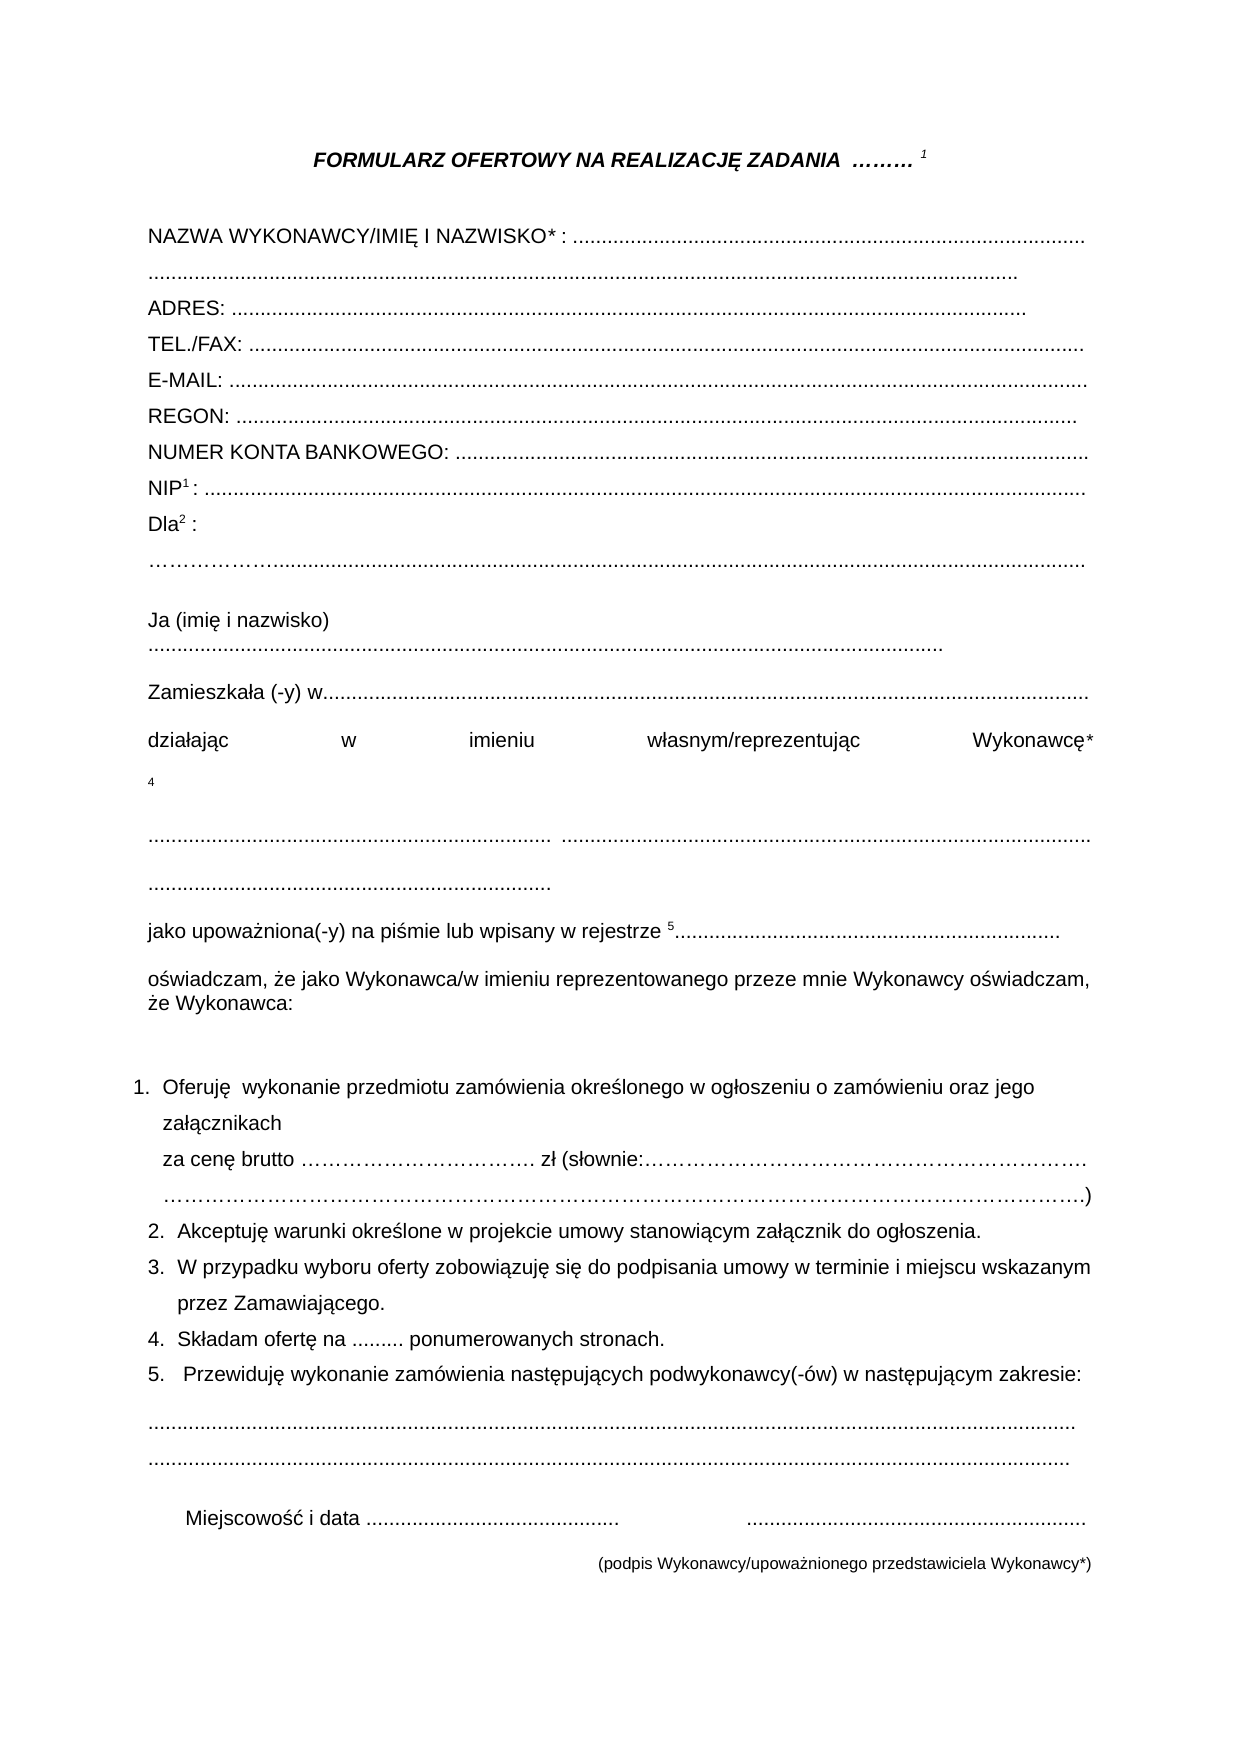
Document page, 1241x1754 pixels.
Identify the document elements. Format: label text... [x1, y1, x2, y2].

list Oferuję wykonanie przedmiotu zamówienia określonego w ogłoszeniu o zamówieniu oraz jego załącznikach [133, 1075, 1093, 1135]
text TEL./FAX: ................................................................................................................................................. [148, 332, 1093, 356]
list W przypadku wyboru oferty zobowiązuję się do podpisania umowy w terminie i miejscu wskazanym przez Zamawiającego. [148, 1254, 1093, 1314]
text E-MAIL: ..................................................................................................................................................... [148, 368, 1093, 392]
text NUMER KONTA BANKOWEGO: .............................................................................................................. [148, 440, 1093, 464]
text Dla2 : ………………............................................................................................................................................. [148, 512, 1093, 572]
text ADRES: .......................................................................................................................................... [148, 296, 1093, 320]
list Składam ofertę na ......... ponumerowanych stronach. [148, 1326, 1093, 1350]
list Akceptuję warunki określone w projekcie umowy stanowiącym załącznik do ogłoszenia. [148, 1218, 1093, 1242]
list FORMULARZ OFERTOWY NA REALIZACJĘ ZADANIA ……… 1 [148, 148, 1093, 172]
text oświadczam, że jako Wykonawca/w imieniu reprezentowanego przeze mnie Wykonawcy oświadczam, że Wykonawca: [148, 967, 1093, 1015]
text Zamieszkała (-y) w..................................................................................................................................... [148, 679, 1093, 703]
list Przewiduję wykonanie zamówienia następujących podwykonawcy(-ów) w następującym zakresie: [148, 1362, 1093, 1386]
text ................................................................................................................................................................ [148, 1446, 1093, 1470]
text (podpis Wykonawcy/upoważnionego przedstawiciela Wykonawcy*) [148, 1554, 1093, 1602]
text jako upoważniona(-y) na piśmie lub wpisany w rejestrze 5................................................................... [148, 919, 1093, 943]
text …………………………………………………………………………………………………………………….) [162, 1183, 1093, 1207]
text NIP1 : ......................................................................................................................................................... [148, 476, 1093, 500]
text Ja (imię i nazwisko) .......................................................................................................................................... [148, 608, 1093, 656]
text Miejscowość i data ............................................ ........................................................... [185, 1506, 1093, 1530]
text REGON: .................................................................................................................................................. [148, 404, 1093, 428]
text NAZWA WYKONAWCY/IMIĘ I NAZWISKO* : ......................................................................................... [148, 224, 1093, 248]
text za cenę brutto ……………………………. zł (słownie:………………………………………………………. [162, 1147, 1093, 1171]
text ................................................................................................................................................................. [148, 1410, 1093, 1434]
text ....................................................................................................................................................... [148, 260, 1093, 284]
text działając w imieniu własnym/reprezentując Wykonawcę* 4...................................................................... .................................................................................................................................................................. [148, 727, 1093, 895]
